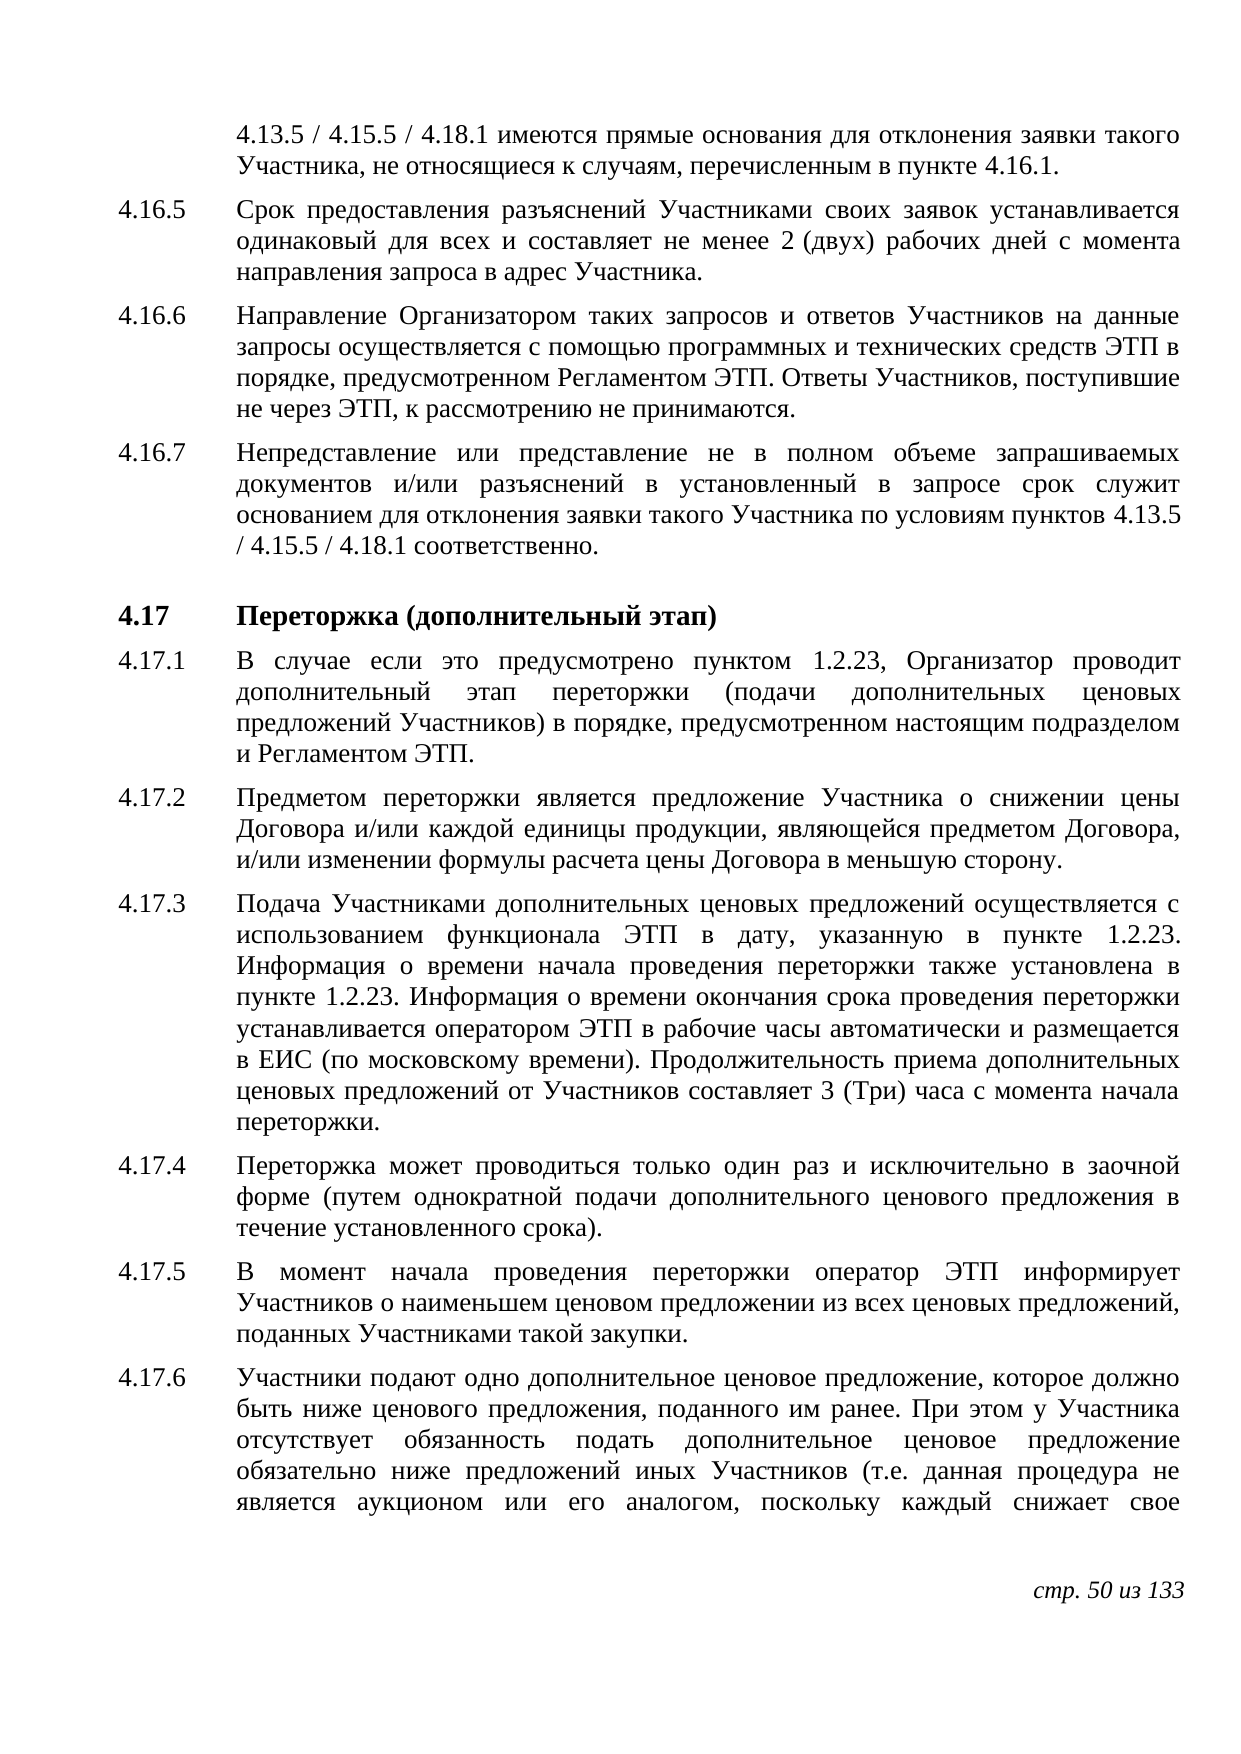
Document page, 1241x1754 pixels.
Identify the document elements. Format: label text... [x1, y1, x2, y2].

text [118, 118, 1181, 180]
text В момент начала проведения переторжки оператор ЭТП информирует Участников о наименьшем ценовом предложении из всех ценовых предложений, поданных Участниками такой закупки. [118, 1255, 1181, 1348]
text Срок предоставления разъяснений Участниками своих заявок устанавливается одинаковый для всех и составляет не менее 2 (двух) рабочих дней с момента направления запроса в адрес Участника. [118, 193, 1181, 286]
text Предметом переторжки является предложение Участника о снижении цены Договора и/или каждой единицы продукции, являющейся предметом Договора, и/или изменении формулы расчета цены Договора в меньшую сторону. [118, 781, 1181, 874]
text Подача Участниками дополнительных ценовых предложений осуществляется с использованием функционала ЭТП в дату, указанную в пункте 1.2.23. Информация о времени начала проведения переторжки также установлена в пункте 1.2.23. Информация о времени окончания срока проведения переторжки устанавливается оператором ЭТП в рабочие часы автоматически и размещается в ЕИС (по московскому времени). Продолжительность приема дополнительных ценовых предложений от Участников составляет 3 (Три) часа с момента начала переторжки. [118, 887, 1181, 1136]
text В случае если это предусмотрено пунктом 1.2.23, Организатор проводит дополнительный этап переторжки (подачи дополнительных ценовых предложений Участников) в порядке, предусмотренном настоящим подразделом и Регламентом ЭТП. [118, 644, 1181, 769]
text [118, 1361, 1181, 1516]
text Непредставление или представление не в полном объеме запрашиваемых документов и/или разъяснений в установленный в запросе срок служит основанием для отклонения заявки такого Участника по условиям пунктов 4.13.5 / 4.15.5 / 4.18.1 соответственно. [118, 436, 1181, 561]
text Переторжка может проводиться только один раз и исключительно в заочной форме (путем однократной подачи дополнительного ценового предложения в течение установленного срока). [118, 1149, 1181, 1242]
subtitle Переторжка (дополнительный этап) [118, 598, 1181, 632]
text Направление Организатором таких запросов и ответов Участников на данные запросы осуществляется с помощью программных и технических средств ЭТП в порядке, предусмотренном Регламентом ЭТП. Ответы Участников, поступившие не через ЭТП, к рассмотрению не принимаются. [118, 299, 1181, 423]
